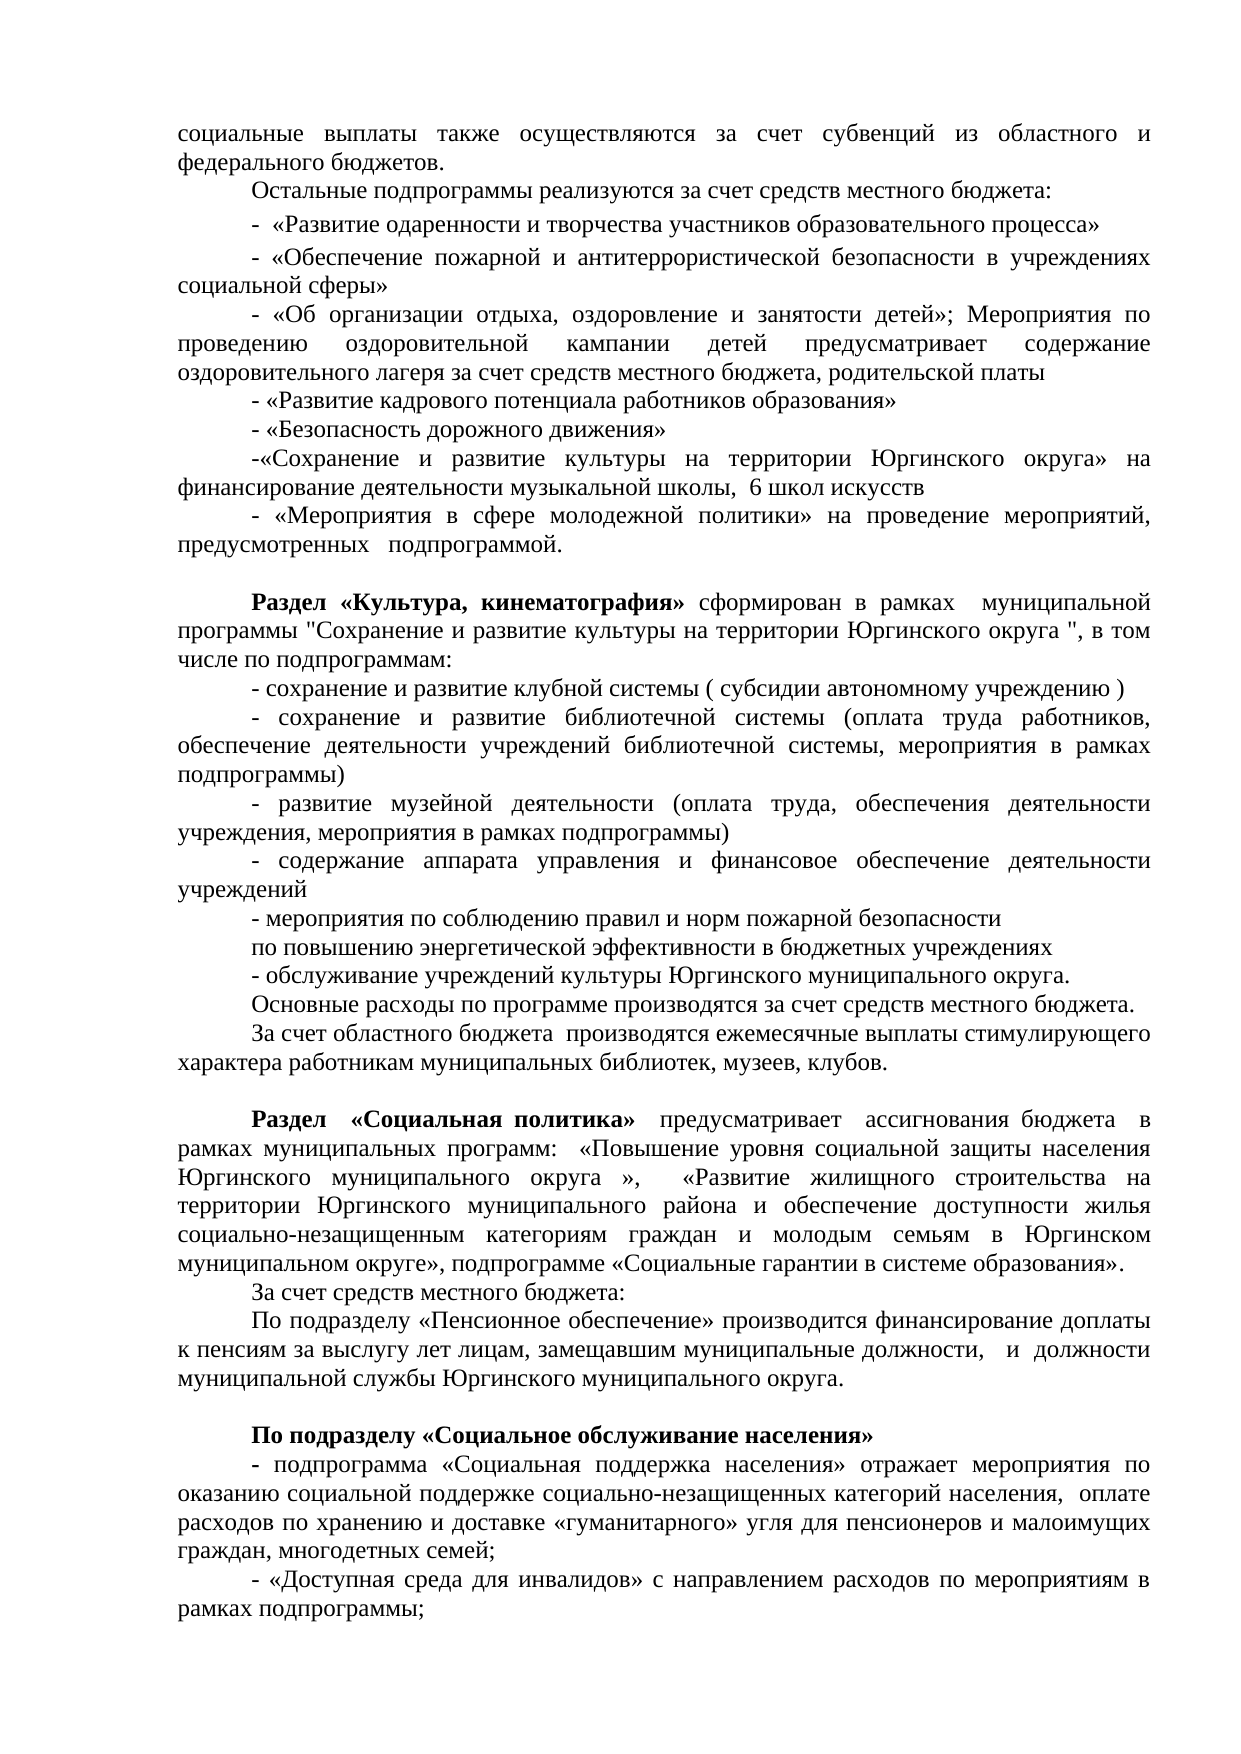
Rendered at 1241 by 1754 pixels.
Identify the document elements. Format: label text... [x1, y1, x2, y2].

text - «Мероприятия в сфере молодежной политики» на проведение мероприятий, предусмотренных подпрограммой. [177, 500, 1152, 558]
text - мероприятия по соблюдению правил и норм пожарной безопасности [177, 903, 1152, 932]
text - «Обеспечение пожарной и антитеррористической безопасности в учреждениях социальной сферы» [177, 242, 1152, 299]
text - подпрограмма «Социальная поддержка населения» отражает мероприятия по оказанию социальной поддержке социально-незащищенных категорий населения, оплате расходов по хранению и доставке «гуманитарного» угля для пенсионеров и малоимущих граждан, многодетных семей; [177, 1449, 1152, 1564]
text Раздел «Социальная политика» предусматривает ассигнования бюджета в рамках муниципальных программ: «Повышение уровня социальной защиты населения Юргинского муниципального округа », «Развитие жилищного строительства на территории Юргинского муниципального района и обеспечение доступности жилья социально-незащищенным категориям граждан и молодым семьям в Юргинском муниципальном округе», подпрограмме «Социальные гарантии в системе образования». [177, 1104, 1152, 1277]
text За счет средств местного бюджета: [177, 1277, 1152, 1305]
text - «Об организации отдыха, оздоровление и занятости детей»; Мероприятия по проведению оздоровительной кампании детей предусматривает содержание оздоровительного лагеря за счет средств местного бюджета, родительской платы [177, 299, 1152, 385]
text - обслуживание учреждений культуры Юргинского муниципального округа. [177, 960, 1152, 989]
text Остальные подпрограммы реализуются за счет средств местного бюджета: [177, 176, 1152, 204]
text Основные расходы по программе производятся за счет средств местного бюджета. [177, 989, 1152, 1018]
text - сохранение и развитие клубной системы ( субсидии автономному учреждению ) [177, 673, 1152, 702]
text - «Развитие кадрового потенциала работников образования» [177, 385, 1152, 414]
text - сохранение и развитие библиотечной системы (оплата труда работников, обеспечение деятельности учреждений библиотечной системы, мероприятия в рамках подпрограммы) [177, 702, 1152, 788]
text - «Безопасность дорожного движения» [177, 414, 1152, 443]
text По подразделу «Пенсионное обеспечение» производится финансирование доплаты к пенсиям за выслугу лет лицам, замещавшим муниципальные должности, и должности муниципальной службы Юргинского муниципального округа. [177, 1305, 1152, 1392]
text - содержание аппарата управления и финансовое обеспечение деятельности учреждений [177, 845, 1152, 903]
text Раздел «Культура, кинематография» сформирован в рамках муниципальной программы "Сохранение и развитие культуры на территории Юргинского округа ", в том числе по подпрограммам: [177, 587, 1152, 673]
text -«Сохранение и развитие культуры на территории Юргинского округа» на финансирование деятельности музыкальной школы, 6 школ искусств [177, 443, 1152, 500]
text по повышению энергетической эффективности в бюджетных учреждениях [177, 932, 1152, 960]
text - развитие музейной деятельности (оплата труда, обеспечения деятельности учреждения, мероприятия в рамках подпрограммы) [177, 788, 1152, 845]
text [177, 118, 1152, 176]
text За счет областного бюджета производятся ежемесячные выплаты стимулирующего характера работникам муниципальных библиотек, музеев, клубов. [177, 1018, 1152, 1075]
text - «Развитие одаренности и творчества участников образовательного процесса» [177, 209, 1152, 237]
text - «Доступная среда для инвалидов» с направлением расходов по мероприятиям в рамках подпрограммы; [177, 1564, 1152, 1622]
text По подразделу «Социальное обслуживание населения» [177, 1420, 1152, 1449]
